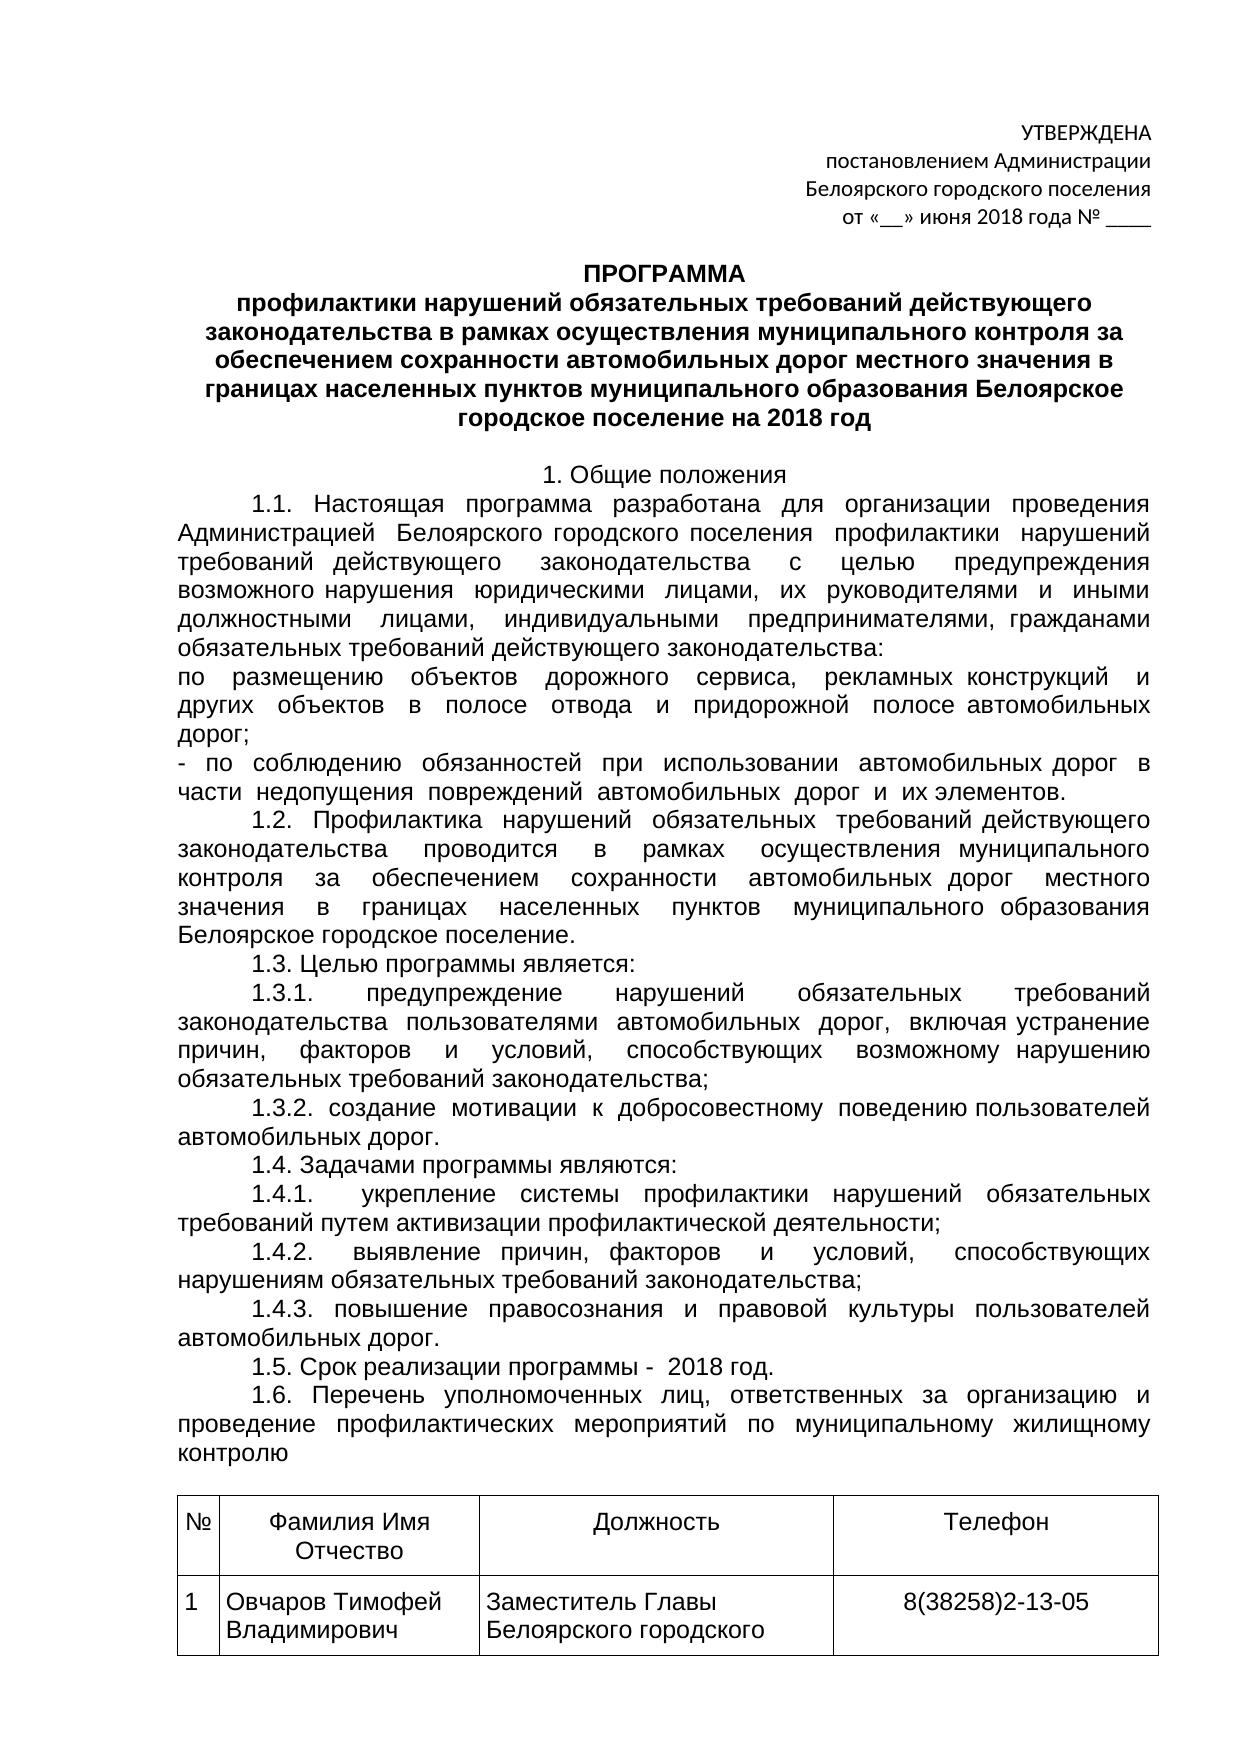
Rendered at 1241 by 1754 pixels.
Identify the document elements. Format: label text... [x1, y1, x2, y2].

text - по соблюдению обязанностей при использовании автомобильных дорог в части недопущения повреждений автомобильных дорог и их элементов. [177, 748, 1152, 805]
table_header Телефон [834, 1496, 1158, 1575]
text 1.4.3. повышение правосознания и правовой культуры пользователей автомобильных дорог. [177, 1294, 1152, 1351]
text 1.5. Срок реализации программы - 2018 год. [177, 1351, 1152, 1380]
table_cell 1 [178, 1576, 219, 1655]
text УТВЕРЖДЕНА [177, 118, 1152, 146]
text 1.3.2. создание мотивации к добросовестному поведению пользователей автомобильных дорог. [177, 1093, 1152, 1150]
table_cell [220, 1576, 479, 1655]
text Белоярского городского поселения [177, 174, 1152, 202]
table_header Должность [480, 1496, 833, 1575]
text 1.1. Настоящая программа разработана для организации проведения Администрацией Белоярского городского поселения профилактики нарушений требований действующего законодательства с целью предупреждения возможного нарушения юридическими лицами, их руководителями и иными должностными лицами, индивидуальными предпринимателями, гражданами обязательных требований действующего законодательства: [177, 489, 1152, 661]
text по размещению объектов дорожного сервиса, рекламных конструкций и других объектов в полосе отвода и придорожной полосе автомобильных дорог; [177, 661, 1152, 748]
text 1.3.1. предупреждение нарушений обязательных требований законодательства пользователями автомобильных дорог, включая устранение причин, факторов и условий, способствующих возможному нарушению обязательных требований законодательства; [177, 978, 1152, 1093]
table_cell 8(38258)2-13-05 [834, 1576, 1158, 1655]
table_header Фамилия Имя Отчество [220, 1496, 479, 1575]
text 1.4.1. укрепление системы профилактики нарушений обязательных требований путем активизации профилактической деятельности; [177, 1179, 1152, 1236]
text 1. Общие положения [177, 460, 1152, 489]
text 1.4. Задачами программы являются: [177, 1150, 1152, 1179]
text 1.2. Профилактика нарушений обязательных требований действующего законодательства проводится в рамках осуществления муниципального контроля за обеспечением сохранности автомобильных дорог местного значения в границах населенных пунктов муниципального образования Белоярское городское поселение. [177, 805, 1152, 949]
text 1.6. Перечень уполномоченных лиц, ответственных за организацию и проведение профилактических мероприятий по муниципальному жилищному контролю [177, 1380, 1152, 1466]
text 1.3. Целью программы является: [177, 949, 1152, 978]
text от «__» июня 2018 года № ____ [177, 202, 1152, 230]
table_header № [178, 1496, 219, 1575]
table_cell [480, 1576, 833, 1655]
text постановлением Администрации [177, 146, 1152, 174]
text 1.4.2. выявление причин, факторов и условий, способствующих нарушениям обязательных требований законодательства; [177, 1236, 1152, 1294]
text профилактики нарушений обязательных требований действующего законодательства в рамках осуществления муниципального контроля за обеспечением сохранности автомобильных дорог местного значения в границах населенных пунктов муниципального образования Белоярское городское поселение на 2018 год [177, 288, 1152, 431]
text ПРОГРАММА [177, 259, 1152, 288]
